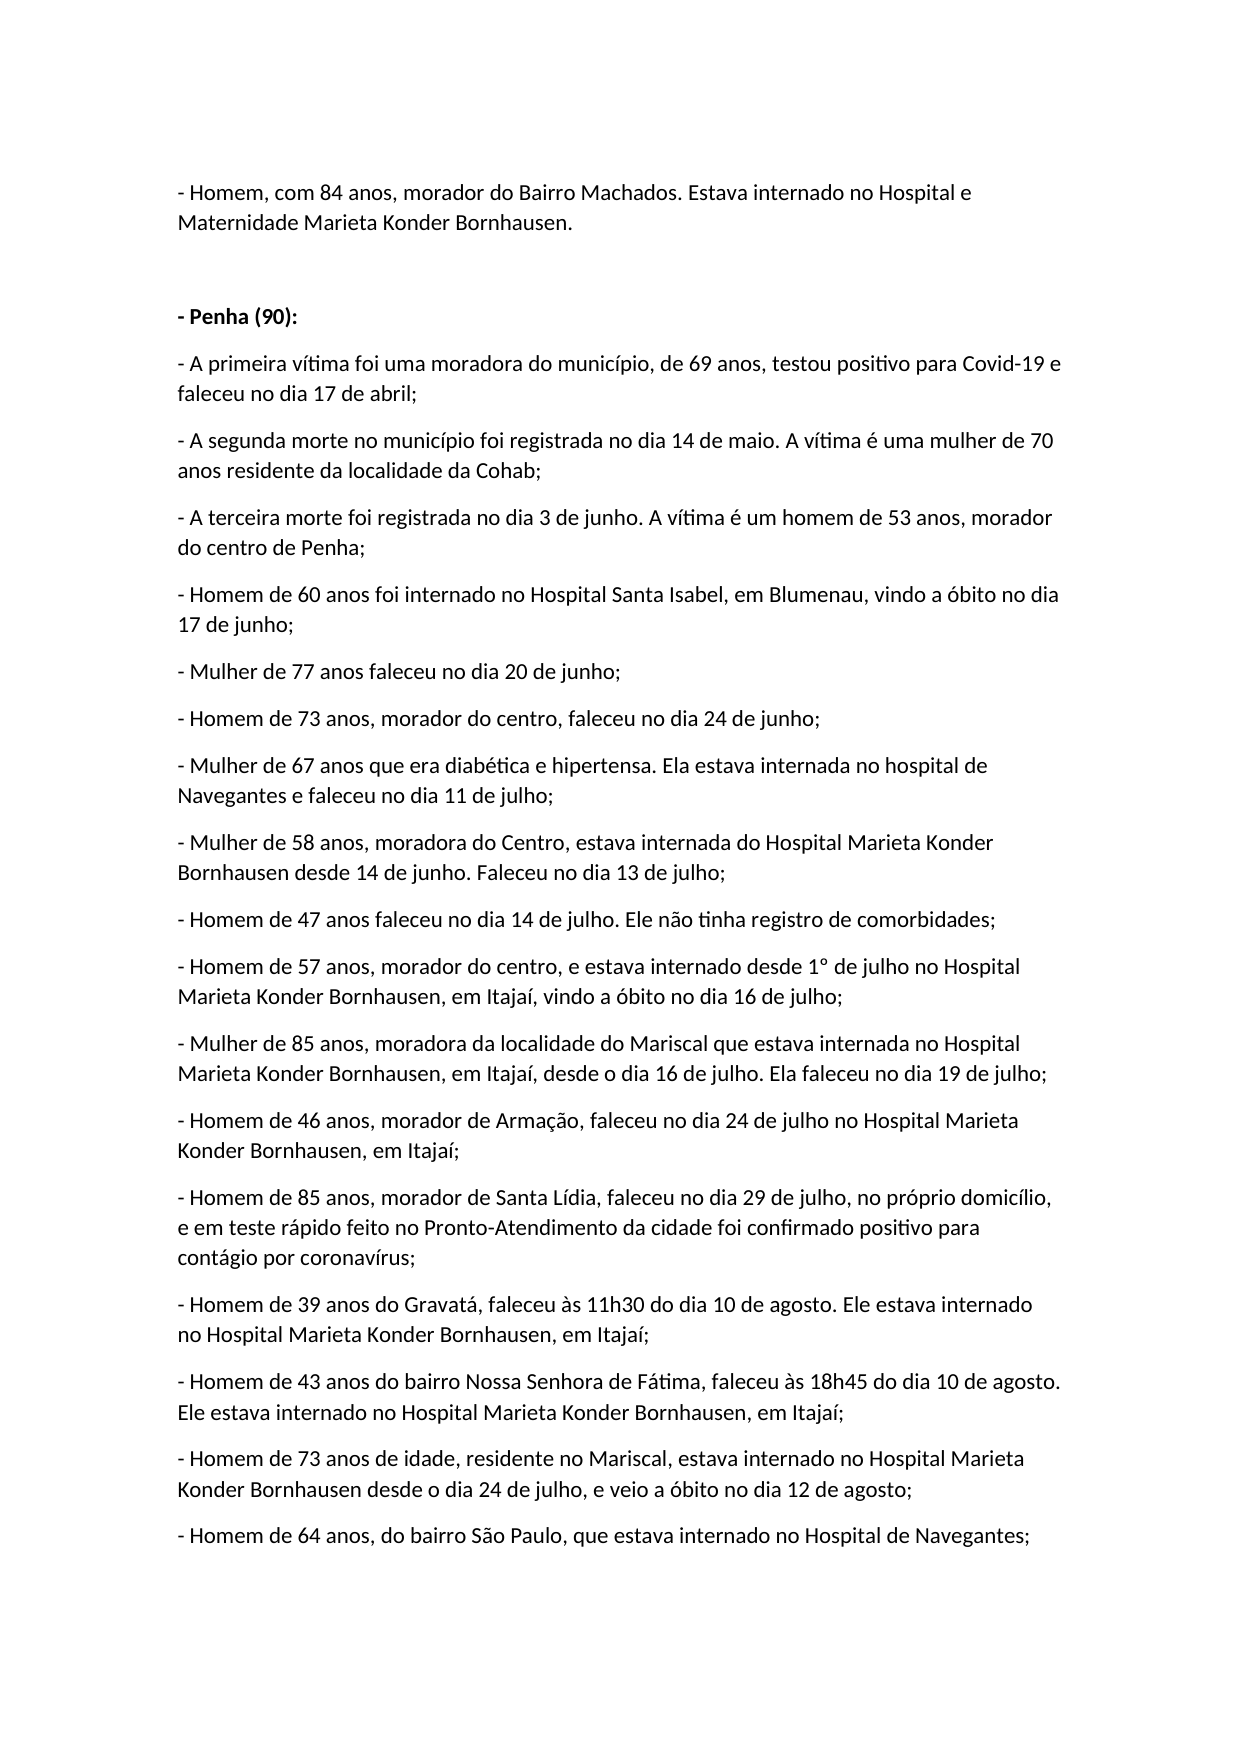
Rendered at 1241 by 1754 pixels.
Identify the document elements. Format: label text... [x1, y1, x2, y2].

text - Mulher de 77 anos faleceu no dia 20 de junho; [177, 657, 1063, 685]
text - A segunda morte no município foi registrada no dia 14 de maio. A vítima é uma mulher de 70 anos residente da localidade da Cohab; [177, 426, 1063, 484]
text - A primeira vítima foi uma moradora do município, de 69 anos, testou positivo para Covid-19 e faleceu no dia 17 de abril; [177, 349, 1063, 407]
text - Mulher de 85 anos, moradora da localidade do Mariscal que estava internada no Hospital Marieta Konder Bornhausen, em Itajaí, desde o dia 16 de julho. Ela faleceu no dia 19 de julho; [177, 1029, 1063, 1087]
text - Homem de 85 anos, morador de Santa Lídia, faleceu no dia 29 de julho, no próprio domicílio, e em teste rápido feito no Pronto-Atendimento da cidade foi confirmado positivo para contágio por coronavírus; [177, 1183, 1063, 1271]
text - Mulher de 67 anos que era diabética e hipertensa. Ela estava internada no hospital de Navegantes e faleceu no dia 11 de julho; [177, 751, 1063, 809]
text - Homem de 39 anos do Gravatá, faleceu às 11h30 do dia 10 de agosto. Ele estava internado no Hospital Marieta Konder Bornhausen, em Itajaí; [177, 1290, 1063, 1348]
text - Homem de 73 anos, morador do centro, faleceu no dia 24 de junho; [177, 704, 1063, 732]
text - Mulher de 58 anos, moradora do Centro, estava internada do Hospital Marieta Konder Bornhausen desde 14 de junho. Faleceu no dia 13 de julho; [177, 828, 1063, 886]
text - Homem de 46 anos, morador de Armação, faleceu no dia 24 de julho no Hospital Marieta Konder Bornhausen, em Itajaí; [177, 1106, 1063, 1164]
text - Homem de 73 anos de idade, residente no Mariscal, estava internado no Hospital Marieta Konder Bornhausen desde o dia 24 de julho, e veio a óbito no dia 12 de agosto; [177, 1444, 1063, 1503]
text - Homem de 64 anos, do bairro São Paulo, que estava internado no Hospital de Navegantes; [177, 1522, 1063, 1549]
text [177, 148, 1063, 236]
text - A terceira morte foi registrada no dia 3 de junho. A vítima é um homem de 53 anos, morador do centro de Penha; [177, 503, 1063, 561]
text - Homem de 60 anos foi internado no Hospital Santa Isabel, em Blumenau, vindo a óbito no dia 17 de junho; [177, 580, 1063, 638]
text - Penha (90): [177, 302, 1063, 330]
text - Homem de 57 anos, morador do centro, e estava internado desde 1º de julho no Hospital Marieta Konder Bornhausen, em Itajaí, vindo a óbito no dia 16 de julho; [177, 952, 1063, 1010]
text - Homem de 43 anos do bairro Nossa Senhora de Fátima, faleceu às 18h45 do dia 10 de agosto. Ele estava internado no Hospital Marieta Konder Bornhausen, em Itajaí; [177, 1367, 1063, 1426]
text - Homem de 47 anos faleceu no dia 14 de julho. Ele não tinha registro de comorbidades; [177, 905, 1063, 933]
